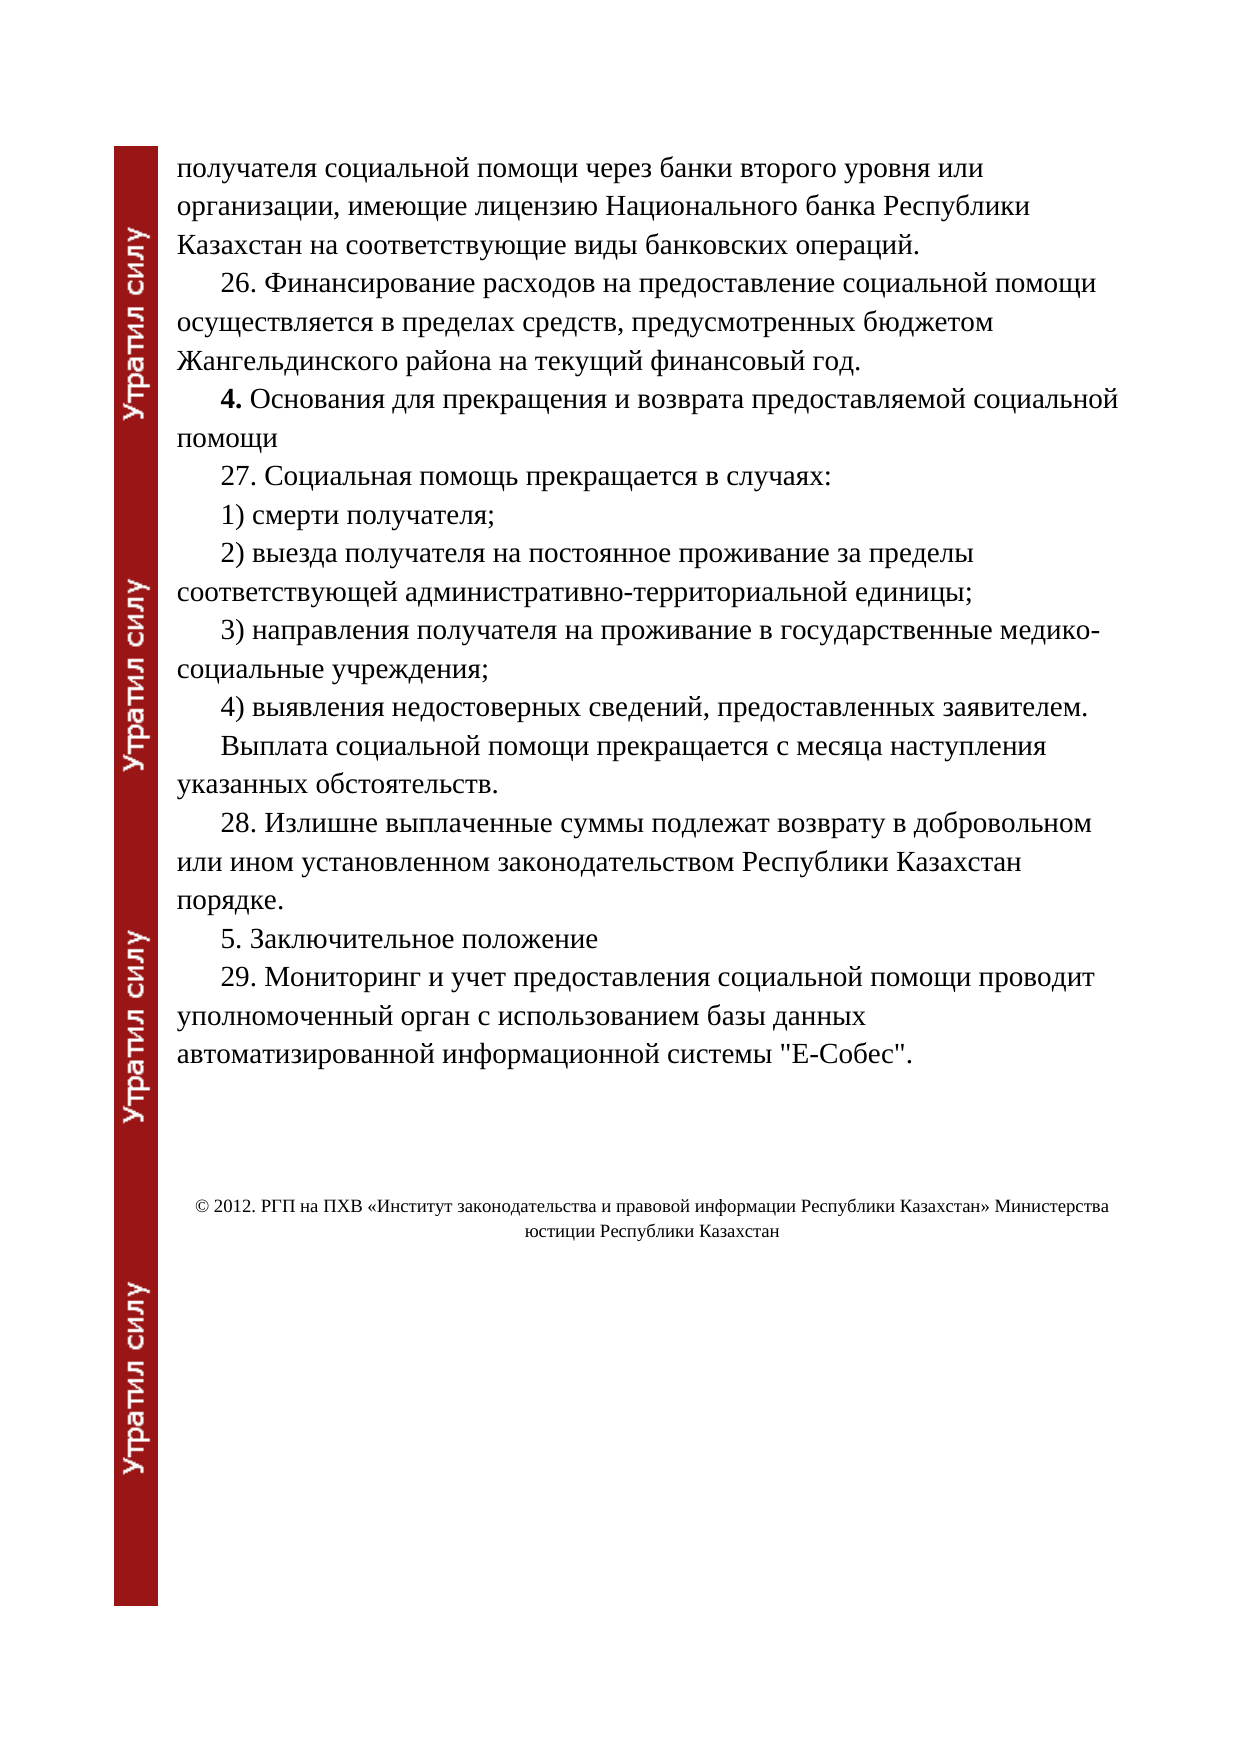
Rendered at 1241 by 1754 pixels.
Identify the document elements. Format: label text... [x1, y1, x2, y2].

picture [114, 1100, 158, 1195]
picture [114, 146, 158, 150]
picture [114, 1241, 158, 1606]
text © 2012. РГП на ПХВ «Институт законодательства и правовой информации Республики Казахстан» Министерства юстиции Республики Казахстан [112, 1195, 1128, 1241]
